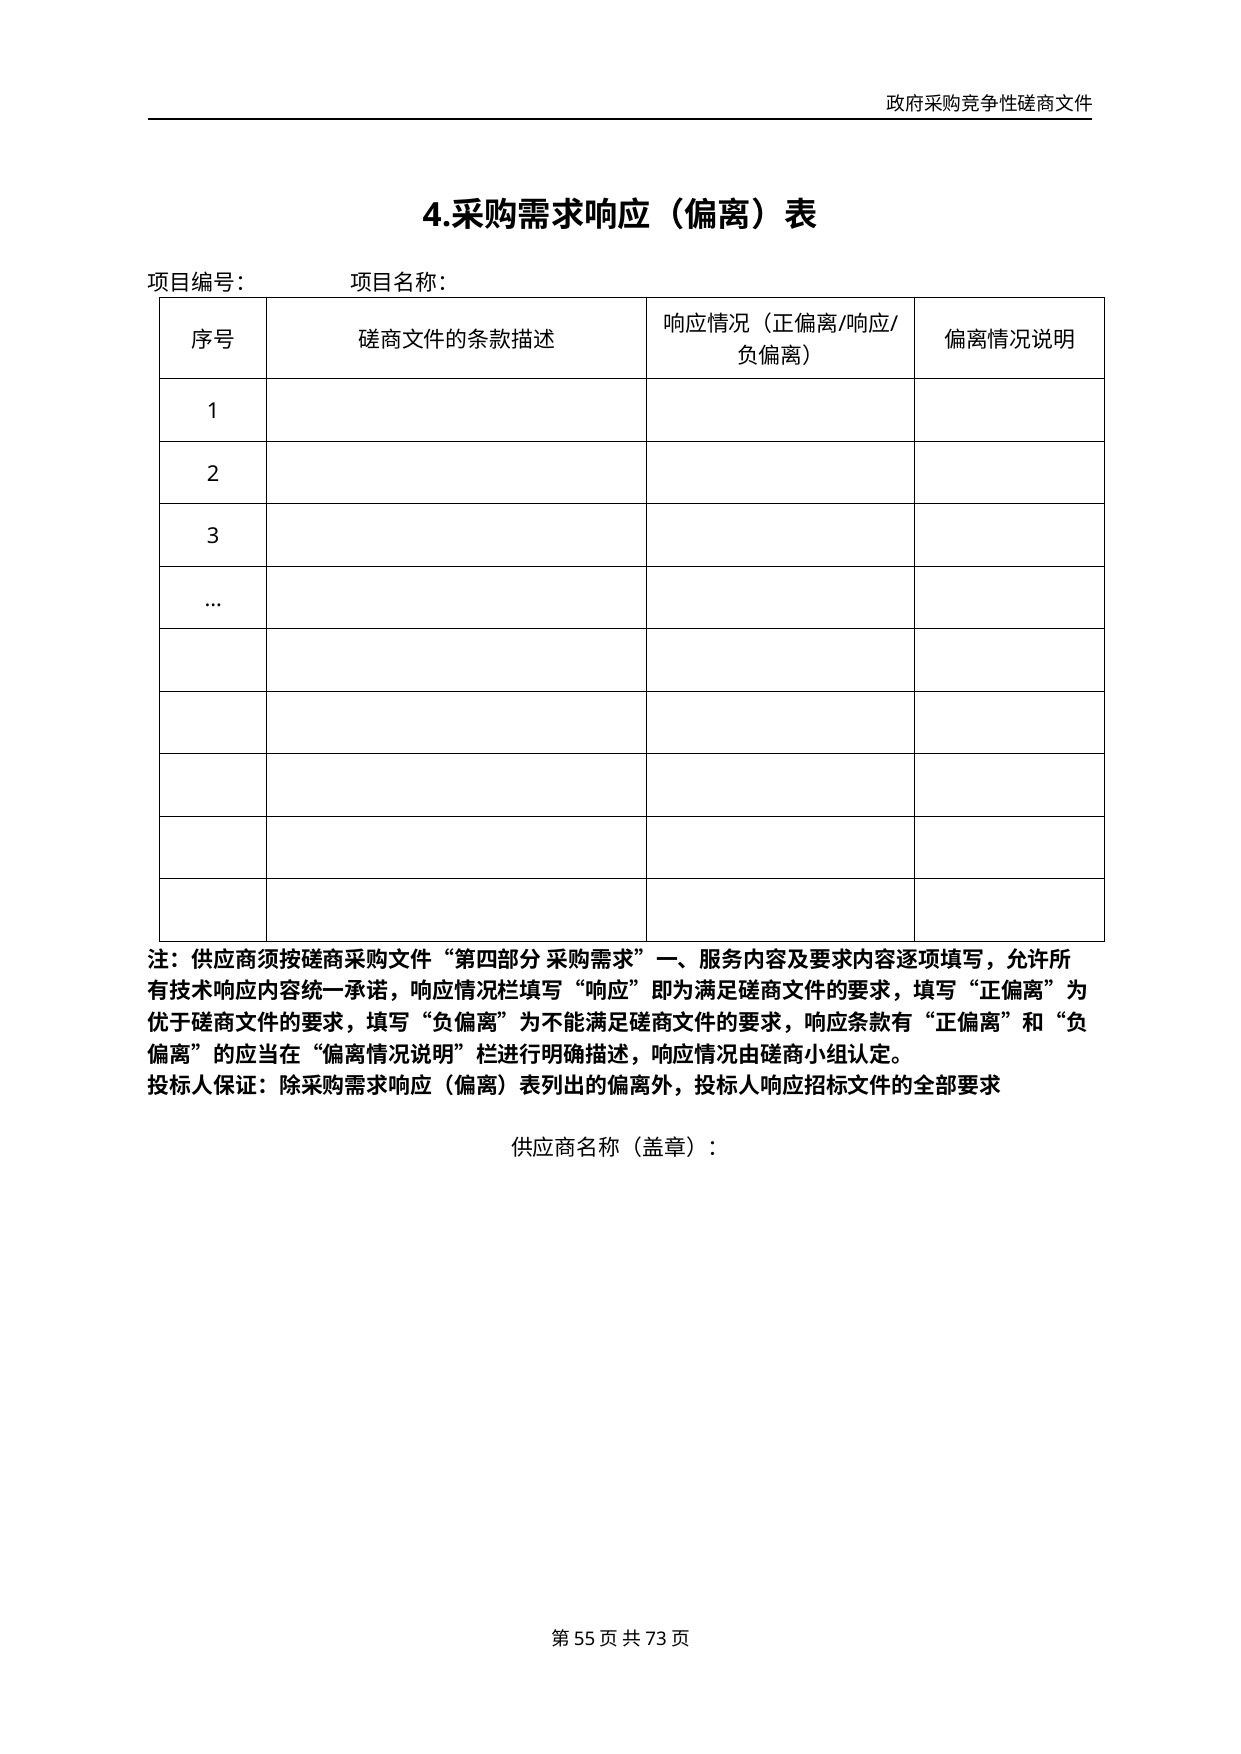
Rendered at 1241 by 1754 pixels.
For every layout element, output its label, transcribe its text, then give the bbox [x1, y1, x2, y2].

table_cell 2 [160, 442, 266, 503]
table_cell [267, 629, 646, 691]
table_cell [267, 879, 646, 941]
table_cell [267, 817, 646, 878]
table_cell [160, 817, 266, 878]
table_cell [647, 817, 914, 878]
table_cell [647, 754, 914, 816]
table_cell [267, 442, 646, 503]
table_cell [915, 629, 1104, 691]
table_cell 3 [160, 504, 266, 566]
text 4.采购需求响应（偏离）表 [148, 188, 1092, 236]
text 注：供应商须按磋商采购文件“第四部分 采购需求”一、服务内容及要求内容逐项填写，允许所有技术响应内容统一承诺，响应情况栏填写“响应”即为满足磋商文件的要求，填写“正偏离”为优于磋商文件的要求，填写“负偏离”为不能满足磋商文件的要求，响应条款有“正偏离”和“负偏离”的应当在“偏离情况说明”栏进行明确描述，响应情况由磋商小组认定。 [148, 942, 1092, 1068]
text 供应商名称（盖章）： [148, 1130, 1092, 1162]
table_header 响应情况（正偏离/响应/负偏离） [647, 298, 914, 378]
table_cell [915, 567, 1104, 628]
text 投标人保证：除采购需求响应（偏离）表列出的偏离外，投标人响应招标文件的全部要求 [148, 1068, 1092, 1100]
table_cell [647, 692, 914, 753]
table_cell [915, 442, 1104, 503]
table_cell [647, 504, 914, 566]
table_cell [915, 754, 1104, 816]
table_cell [647, 879, 914, 941]
table_cell [647, 379, 914, 441]
table_cell … [160, 567, 266, 628]
table_cell [647, 442, 914, 503]
table_cell [267, 754, 646, 816]
table_header 序号 [160, 298, 266, 378]
table_cell [915, 692, 1104, 753]
table_cell [267, 504, 646, 566]
table_cell [915, 379, 1104, 441]
table_cell [267, 567, 646, 628]
table_cell [160, 692, 266, 753]
table_cell [915, 879, 1104, 941]
text 项目编号： 项目名称： [148, 265, 1092, 297]
table_cell [267, 692, 646, 753]
table_cell [160, 629, 266, 691]
table_cell [915, 504, 1104, 566]
table_header 偏离情况说明 [915, 298, 1104, 378]
table_cell [915, 817, 1104, 878]
table_cell [160, 879, 266, 941]
table_header 磋商文件的条款描述 [267, 298, 646, 378]
table_cell [160, 754, 266, 816]
table_cell [647, 629, 914, 691]
table_cell 1 [160, 379, 266, 441]
table_cell [267, 379, 646, 441]
table_cell [647, 567, 914, 628]
